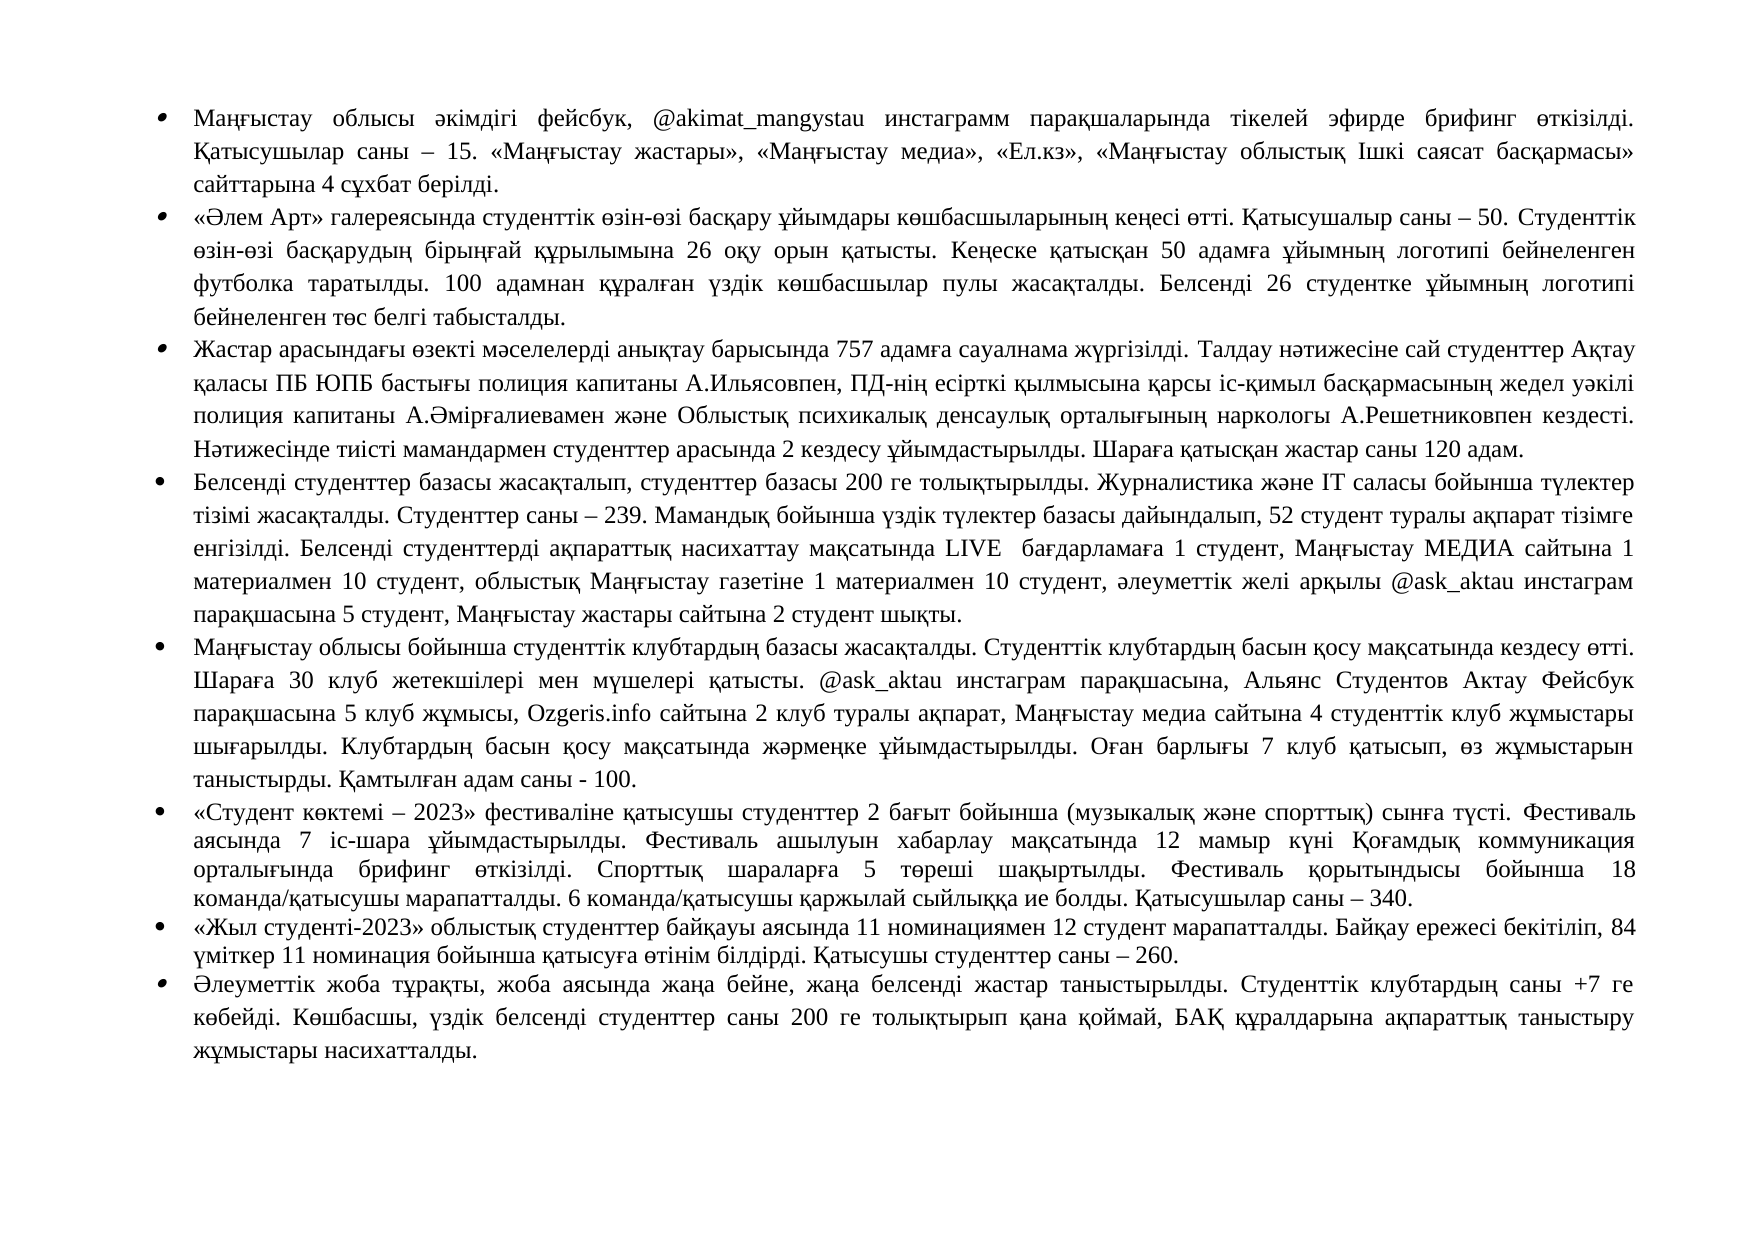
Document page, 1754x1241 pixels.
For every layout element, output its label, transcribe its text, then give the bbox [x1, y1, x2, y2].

list «Студент көктемі – 2023» фестиваліне қатысушы студенттер 2 бағыт бойынша (музыкалық және спорттық) сынға түсті. Фестиваль аясында 7 іс-шара ұйымдастырылды. Фестиваль ашылуын хабарлау мақсатында 12 мамыр күні Қоғамдық коммуникация орталығында брифинг өткізілді. Спорттық шараларға 5 төреші шақыртылды. Фестиваль қорытындысы бойынша 18 команда/қатысушы марапатталды. 6 команда/қатысушы қаржылай сыйлыққа ие болды. Қатысушылар саны – 340. [156, 797, 1636, 912]
list «Әлем Арт» галереясында студенттік өзін-өзі басқару ұйымдары көшбасшыларының кеңесі өтті. Қатысушалыр саны – 50. Студенттік өзін-өзі басқарудың бірыңғай құрылымына 26 оқу орын қатысты. Кеңеске қатысқан 50 адамға ұйымның логотипі бейнеленген футболка таратылды. 100 адамнан құралған үздік көшбасшылар пулы жасақталды. Белсенді 26 студентке ұйымның логотипі бейнеленген төс белгі табысталды. [156, 202, 1636, 330]
list Жастар арасындағы өзекті мәселелерді анықтау барысында 757 адамға сауалнама жүргізілді. Талдау нәтижесіне сай студенттер Ақтау қаласы ПБ ЮПБ бастығы полиция капитаны А.Ильясовпен, ПД-нің есірткі қылмысына қарсы іс-қимыл басқармасының жедел уәкілі полиция капитаны А.Әмірғалиевамен және Облыстық психикалық денсаулық орталығының наркологы А.Решетниковпен кездесті. Нәтижесінде тиісті мамандармен студенттер арасында 2 кездесу ұйымдастырылды. Шараға қатысқан жастар саны 120 адам. [156, 334, 1636, 462]
list «Жыл студенті-2023» облыстық студенттер байқауы аясында 11 номинациямен 12 студент марапатталды. Байқау ережесі бекітіліп, 84 үміткер 11 номинация бойынша қатысуға өтінім білдірді. Қатысушы студенттер саны – 260. [156, 912, 1636, 969]
list Әлеуметтік жоба тұрақты, жоба аясында жаңа бейне, жаңа белсенді жастар таныстырылды. Студенттік клубтардың саны +7 ге көбейді. Көшбасшы, үздік белсенді студенттер саны 200 ге толықтырып қана қоймай, БАҚ құралдарына ақпараттық таныстыру жұмыстары насихатталды. [156, 969, 1636, 1064]
list Маңғыстау облысы әкімдігі фейсбук, @akimat_mangystau инстаграмм парақшаларында тікелей эфирде брифинг өткізілді. Қатысушылар саны – 15. «Маңғыстау жастары», «Маңғыстау медиа», «Ел.кз», «Маңғыстау облыстық Ішкі саясат басқармасы» сайттарына 4 сұхбат берілді. [156, 103, 1636, 198]
list Белсенді студенттер базасы жасақталып, студенттер базасы 200 ге толықтырылды. Журналистика және IT саласы бойынша түлектер тізімі жасақталды. Студенттер саны – 239. Мамандық бойынша үздік түлектер базасы дайындалып, 52 студент туралы ақпарат тізімге енгізілді. Белсенді студенттерді ақпараттық насихаттау мақсатында LIVE бағдарламаға 1 студент, Маңғыстау МЕДИА сайтына 1 материалмен 10 студент, облыстық Маңғыстау газетіне 1 материалмен 10 студент, әлеуметтік желі арқылы @ask_aktau инстаграм парақшасына 5 студент, Маңғыстау жастары сайтына 2 студент шықты. [156, 467, 1636, 627]
list Маңғыстау облысы бойынша студенттік клубтардың базасы жасақталды. Студенттік клубтардың басын қосу мақсатында кездесу өтті. Шараға 30 клуб жетекшілері мен мүшелері қатысты. @ask_aktau инстаграм парақшасына, Альянс Студентов Актау Фейсбук парақшасына 5 клуб жұмысы, Ozgeris.info сайтына 2 клуб туралы ақпарат, Маңғыстау медиа сайтына 4 студенттік клуб жұмыстары шығарылды. Клубтардың басын қосу мақсатында жәрмеңке ұйымдастырылды. Оған барлығы 7 клуб қатысып, өз жұмыстарын таныстырды. Қамтылған адам саны - 100. [156, 632, 1636, 793]
